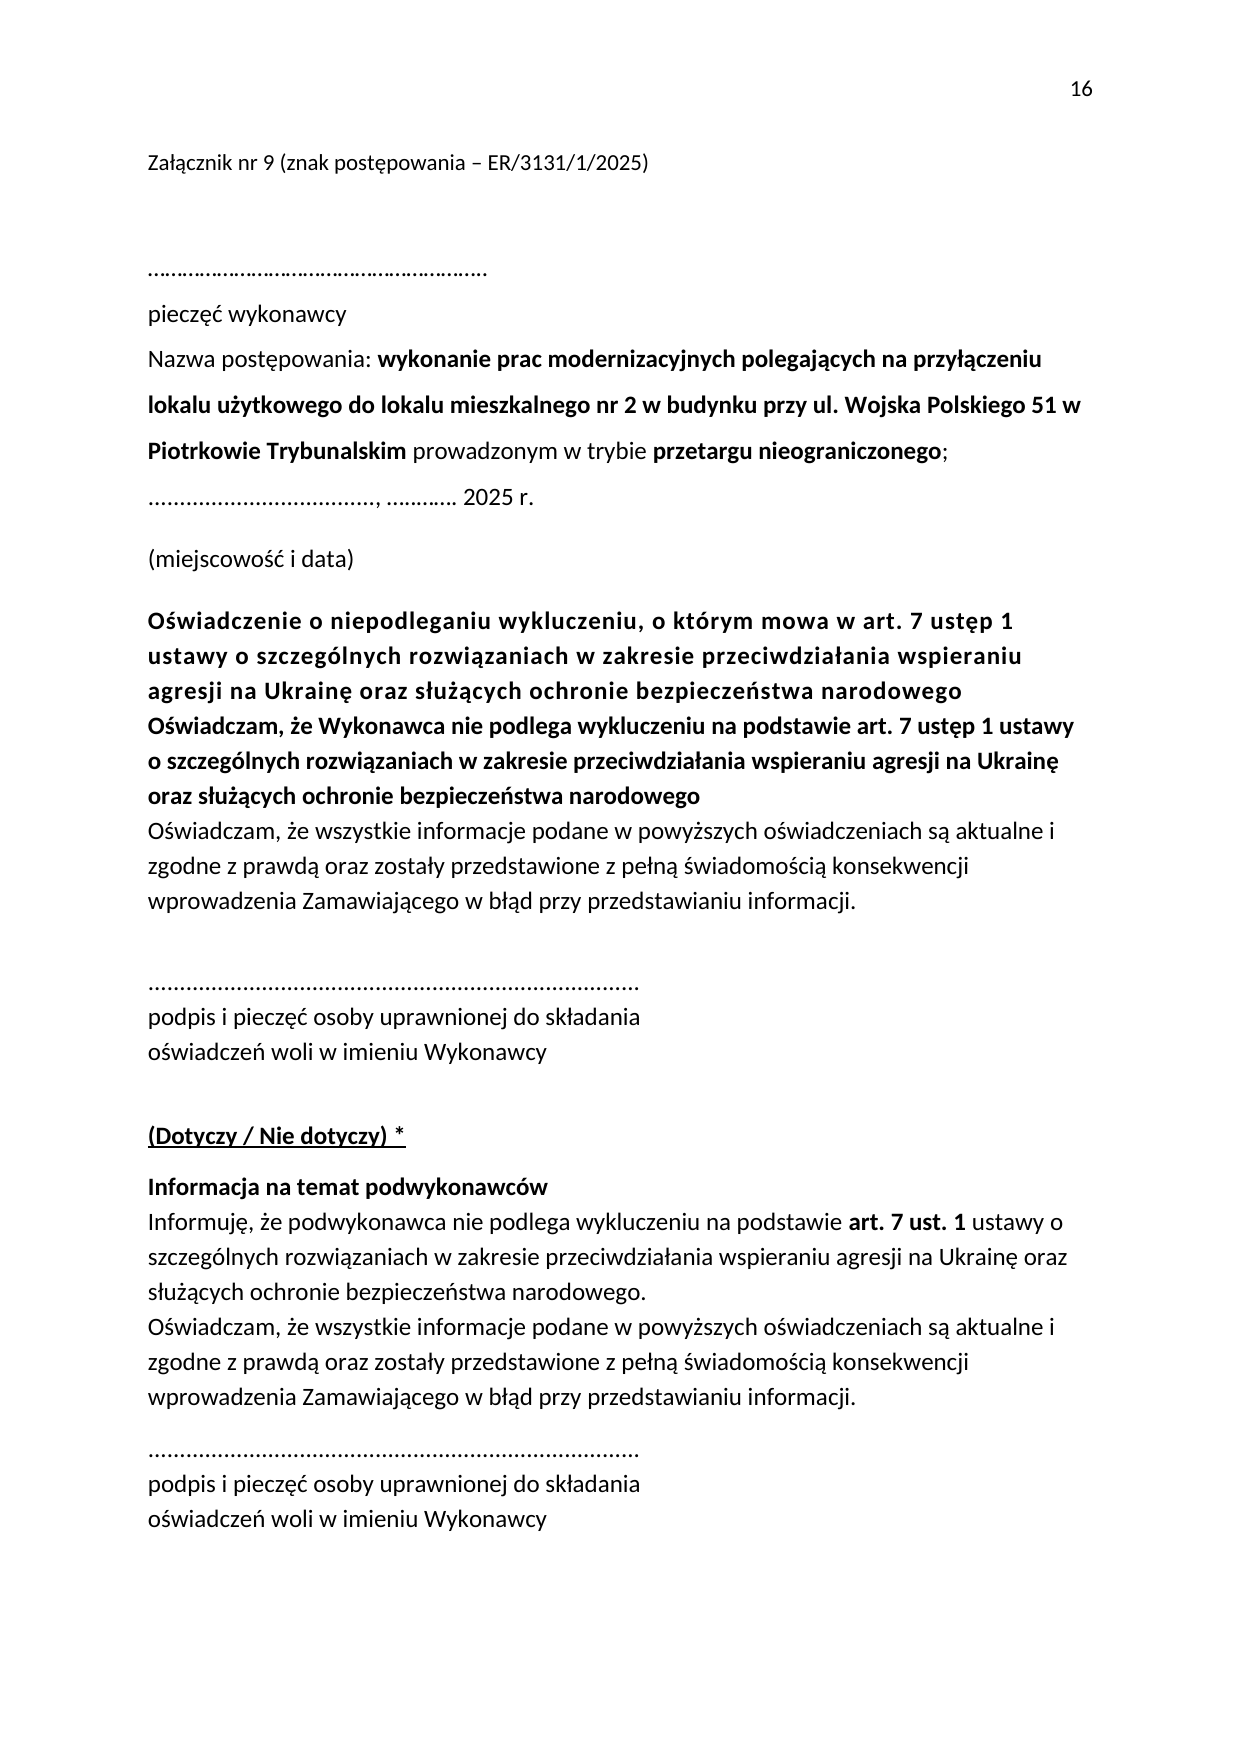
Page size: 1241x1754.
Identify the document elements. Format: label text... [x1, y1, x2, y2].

text (Dotyczy / Nie dotyczy) * [148, 1120, 1093, 1150]
text .............................................................................. podpis i pieczęć osoby uprawnionej do składania oświadczeń woli w imieniu Wykonawcy [148, 966, 1093, 1099]
text Informacja na temat podwykonawców Informuję, że podwykonawca nie podlega wykluczeniu na podstawie art. 7 ust. 1 ustawy o szczególnych rozwiązaniach w zakresie przeciwdziałania wspieraniu agresji na Ukrainę oraz służących ochronie bezpieczeństwa narodowego. Oświadczam, że wszystkie informacje podane w powyższych oświadczeniach są aktualne i zgodne z prawdą oraz zostały przedstawione z pełną świadomością konsekwencji wprowadzenia Zamawiającego w błąd przy przedstawianiu informacji. [148, 1171, 1093, 1412]
text o szczególnych rozwiązaniach w zakresie przeciwdziałania wspieraniu agresji na Ukrainę oraz służących ochronie bezpieczeństwa narodowego Oświadczam, że wszystkie informacje podane w powyższych oświadczeniach są aktualne i zgodne z prawdą oraz zostały przedstawione z pełną świadomością konsekwencji wprowadzenia Zamawiającego w błąd przy przedstawianiu informacji. [148, 746, 1093, 916]
text Oświadczenie o niepodleganiu wykluczeniu, o którym mowa w art. 7 ustęp 1 ustawy o szczególnych rozwiązaniach w zakresie przeciwdziałania wspieraniu agresji na Ukrainę oraz służących ochronie bezpieczeństwa narodowego Oświadczam, że Wykonawca nie podlega wykluczeniu na podstawie art. 7 ustęp 1 ustawy [148, 606, 1093, 741]
text (miejscowość i data) [148, 543, 1093, 574]
text ………………………………………………….. pieczęć wykonawcy Nazwa postępowania: wykonanie prac modernizacyjnych polegających na przyłączeniu lokalu użytkowego do lokalu mieszkalnego nr 2 w budynku przy ul. Wojska Polskiego 51 w Piotrkowie Trybunalskim prowadzonym w trybie przetargu nieograniczonego; [148, 252, 1093, 466]
text ...................................., …..……. 2025 r. [148, 481, 1093, 511]
text .............................................................................. podpis i pieczęć osoby uprawnionej do składania oświadczeń woli w imieniu Wykonawcy [148, 1433, 1093, 1534]
text Załącznik nr 9 (znak postępowania – ER/3131/1/2025) [148, 148, 1093, 176]
